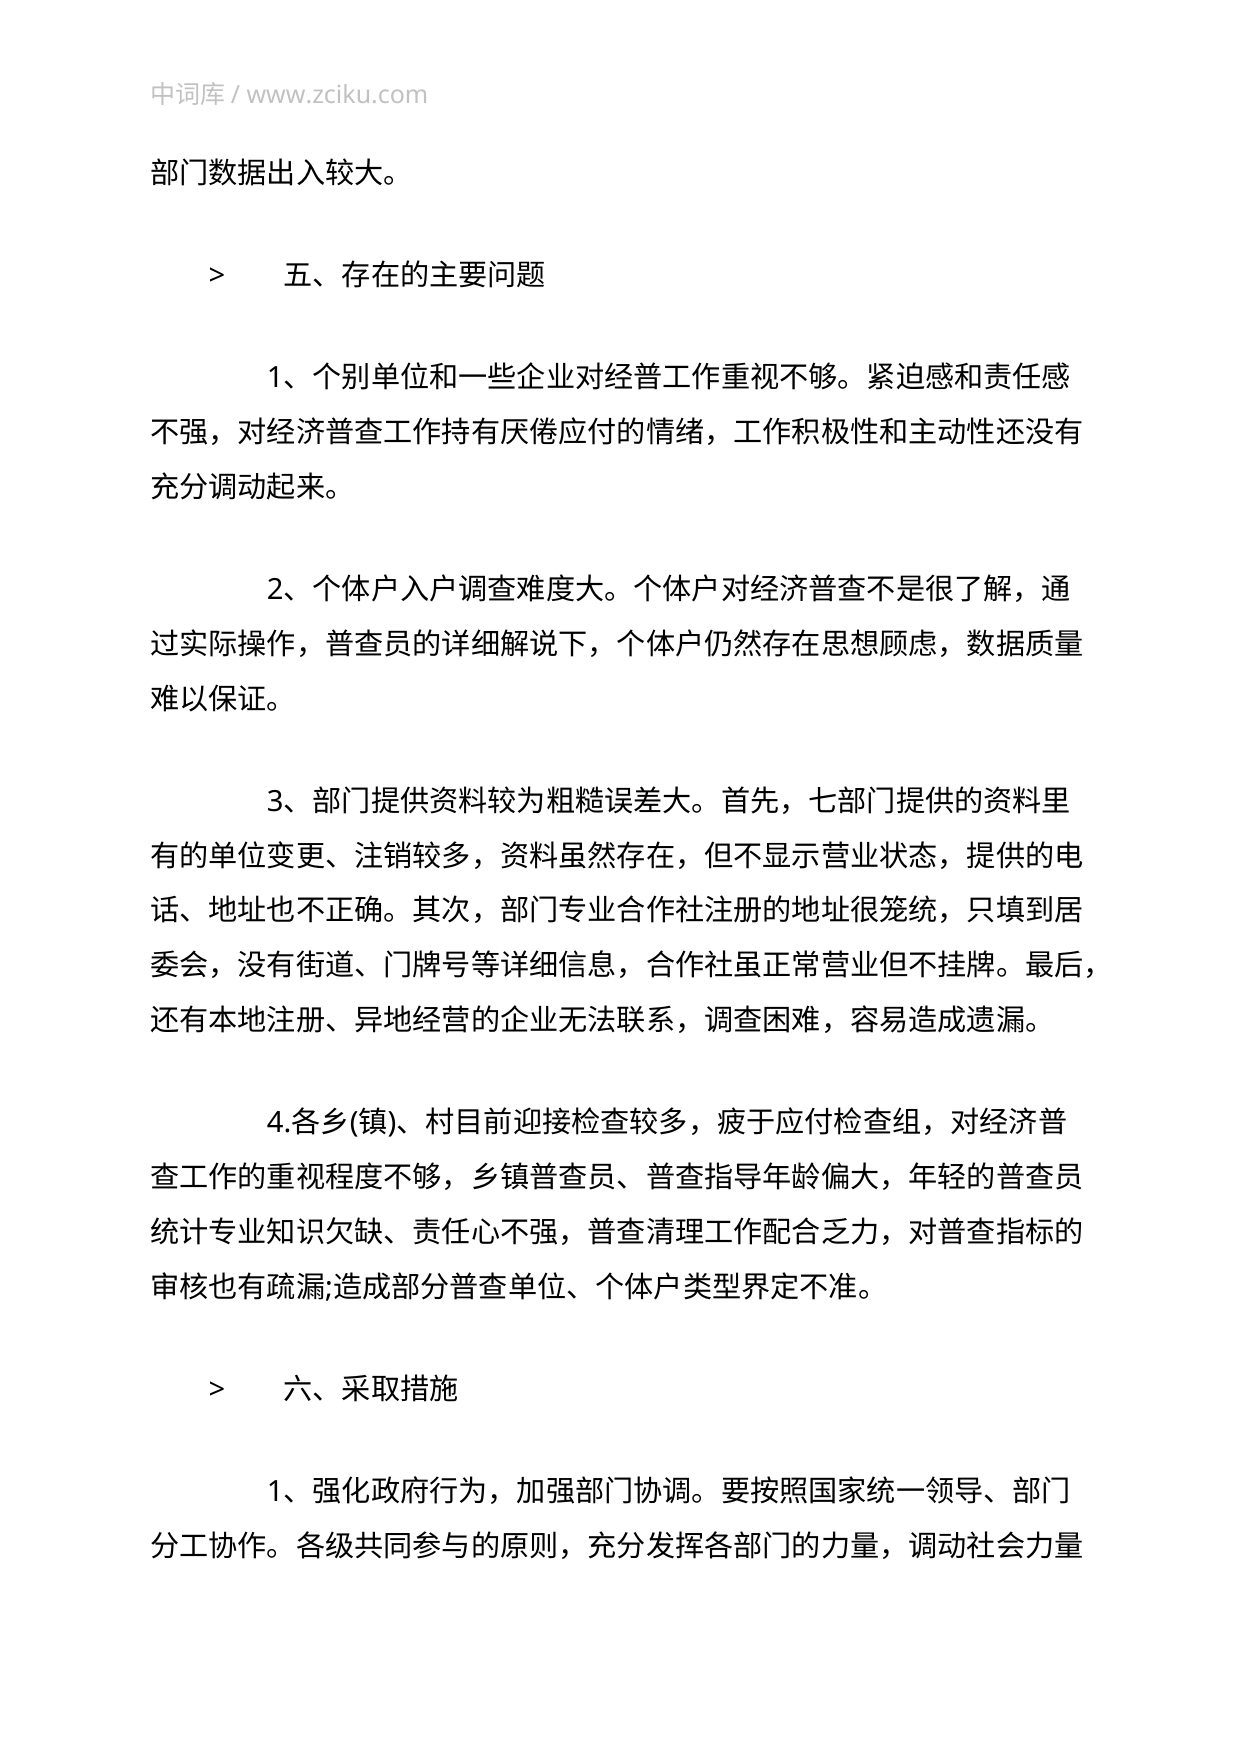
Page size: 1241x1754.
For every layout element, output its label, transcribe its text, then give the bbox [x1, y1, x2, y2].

text 3、部门提供资料较为粗糙误差大。首先，七部门提供的资料里有的单位变更、注销较多，资料虽然存在，但不显示营业状态，提供的电话、地址也不正确。其次，部门专业合作社注册的地址很笼统，只填到居委会，没有街道、门牌号等详细信息，合作社虽正常营业但不挂牌。最后，还有本地注册、异地经营的企业无法联系，调查困难，容易造成遗漏。 [150, 777, 1090, 1039]
text 1、个别单位和一些企业对经普工作重视不够。紧迫感和责任感不强，对经济普查工作持有厌倦应付的情绪，工作积极性和主动性还没有充分调动起来。 [150, 354, 1090, 506]
text > 六、采取措施 [150, 1365, 1090, 1408]
text 2、个体户入户调查难度大。个体户对经济普查不是很了解，通过实际操作，普查员的详细解说下，个体户仍然存在思想顾虑，数据质量难以保证。 [150, 565, 1090, 718]
text > 五、存在的主要问题 [150, 252, 1090, 294]
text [150, 150, 1090, 192]
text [150, 1467, 1090, 1564]
text 4.各乡(镇)、村目前迎接检查较多，疲于应付检查组，对经济普查工作的重视程度不够，乡镇普查员、普查指导年龄偏大，年轻的普查员统计专业知识欠缺、责任心不强，普查清理工作配合乏力，对普查指标的审核也有疏漏;造成部分普查单位、个体户类型界定不准。 [150, 1098, 1090, 1306]
